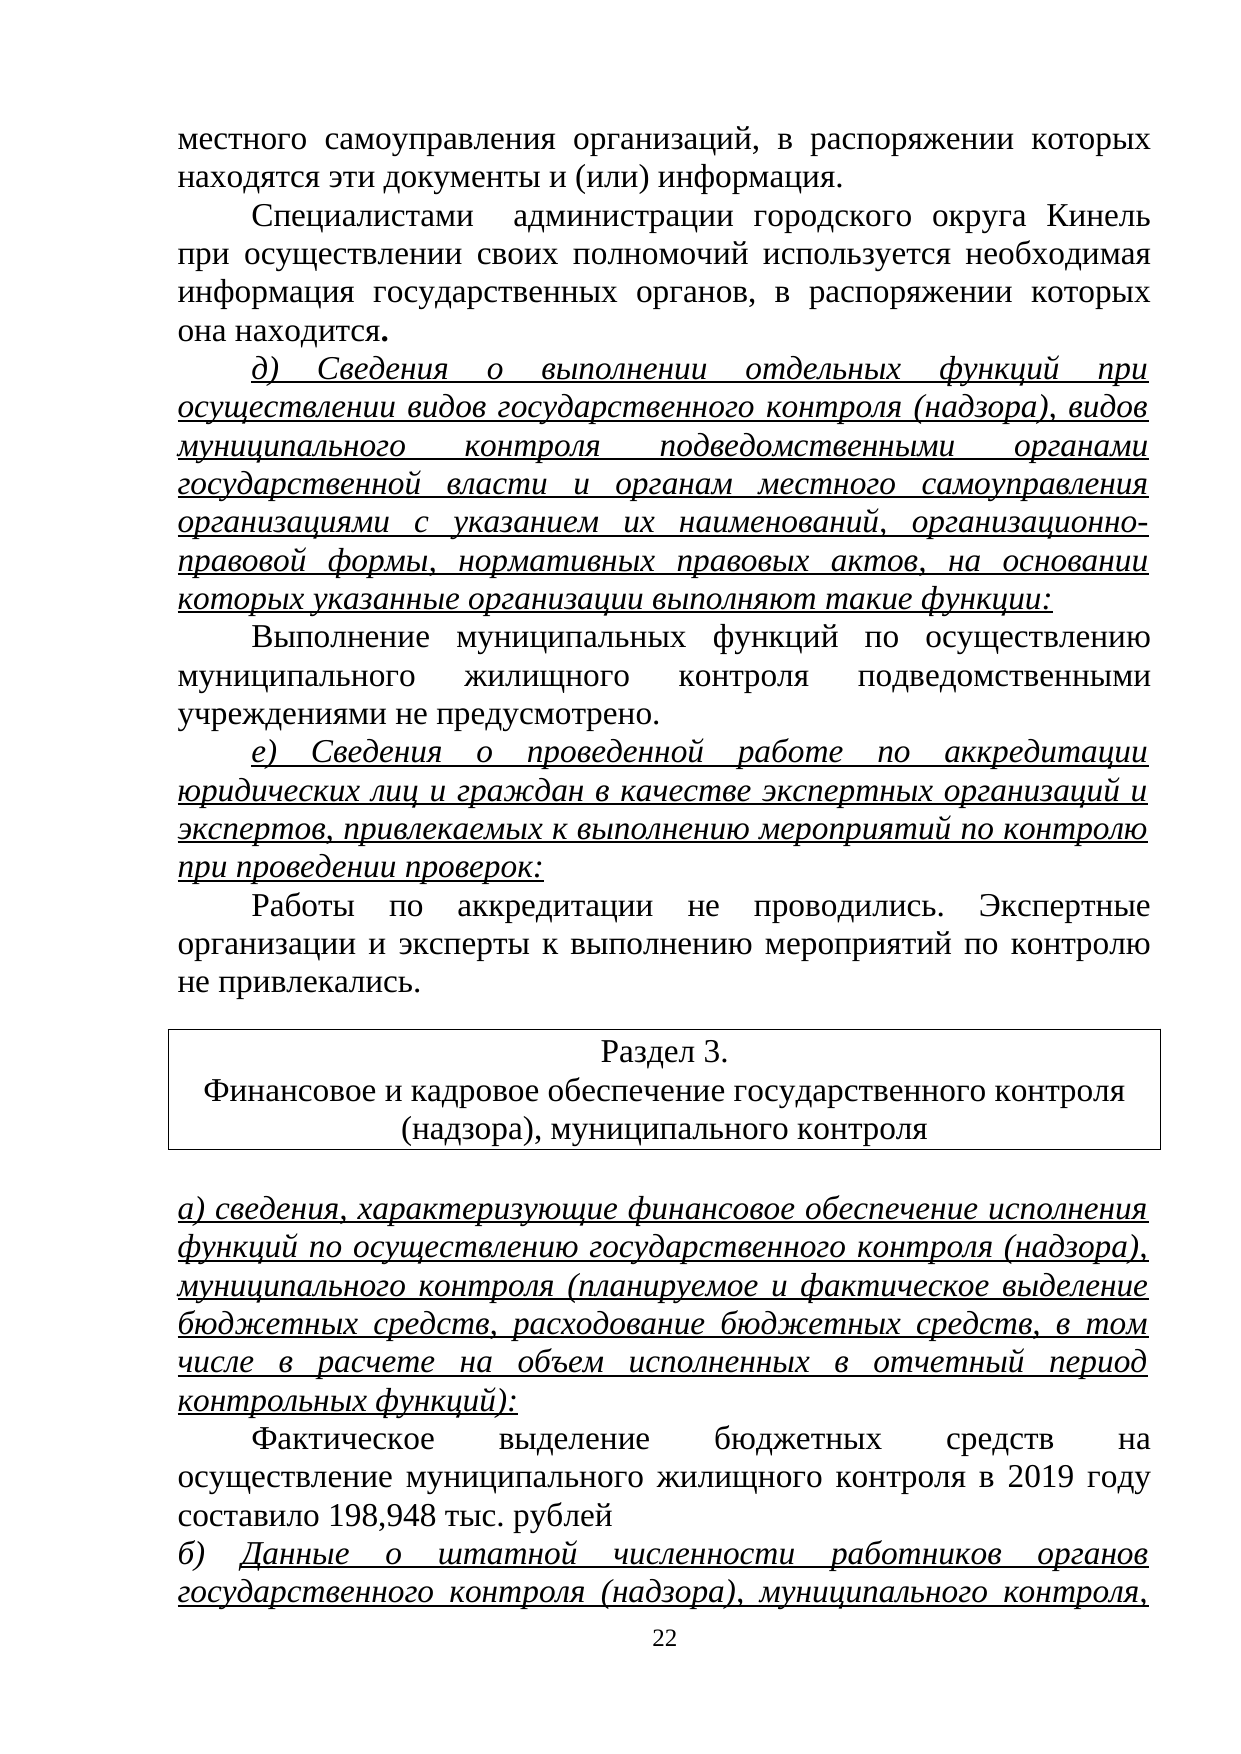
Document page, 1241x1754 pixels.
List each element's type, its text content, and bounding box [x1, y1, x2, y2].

text Специалистами администрации городского округа Кинель при осуществлении своих полномочий используется необходимая информация государственных органов, в распоряжении которых она находится. [177, 195, 1152, 348]
text Работы по аккредитации не проводились. Экспертные организации и эксперты к выполнению мероприятий по контролю не привлекались. [177, 885, 1152, 1000]
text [177, 1533, 1152, 1610]
text Финансовое и кадровое обеспечение государственного контроля (надзора), муниципального контроля [169, 1067, 1160, 1149]
text е) Сведения о проведенной работе по аккредитации юридических лиц и граждан в качестве экспертных организаций и экспертов, привлекаемых к выполнению мероприятий по контролю при проведении проверок: [177, 731, 1152, 885]
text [177, 118, 1152, 195]
text Раздел 3. [169, 1030, 1160, 1067]
text а) сведения, характеризующие финансовое обеспечение исполнения функций по осуществлению государственного контроля (надзора), муниципального контроля (планируемое и фактическое выделение бюджетных средств, расходование бюджетных средств, в том числе в расчете на объем исполненных в отчетный период контрольных функций): [177, 1188, 1152, 1418]
text д) Сведения о выполнении отдельных функций при осуществлении видов государственного контроля (надзора), видов муниципального контроля подведомственными органами государственной власти и органам местного самоуправления организациями с указанием их наименований, организационно-правовой формы, нормативных правовых актов, на основании которых указанные организации выполняют такие функции: [177, 348, 1152, 616]
text Фактическое выделение бюджетных средств на осуществление муниципального жилищного контроля в 2019 году составило 198,948 тыс. рублей [177, 1418, 1152, 1533]
text Выполнение муниципальных функций по осуществлению муниципального жилищного контроля подведомственными учреждениями не предусмотрено. [177, 616, 1152, 731]
